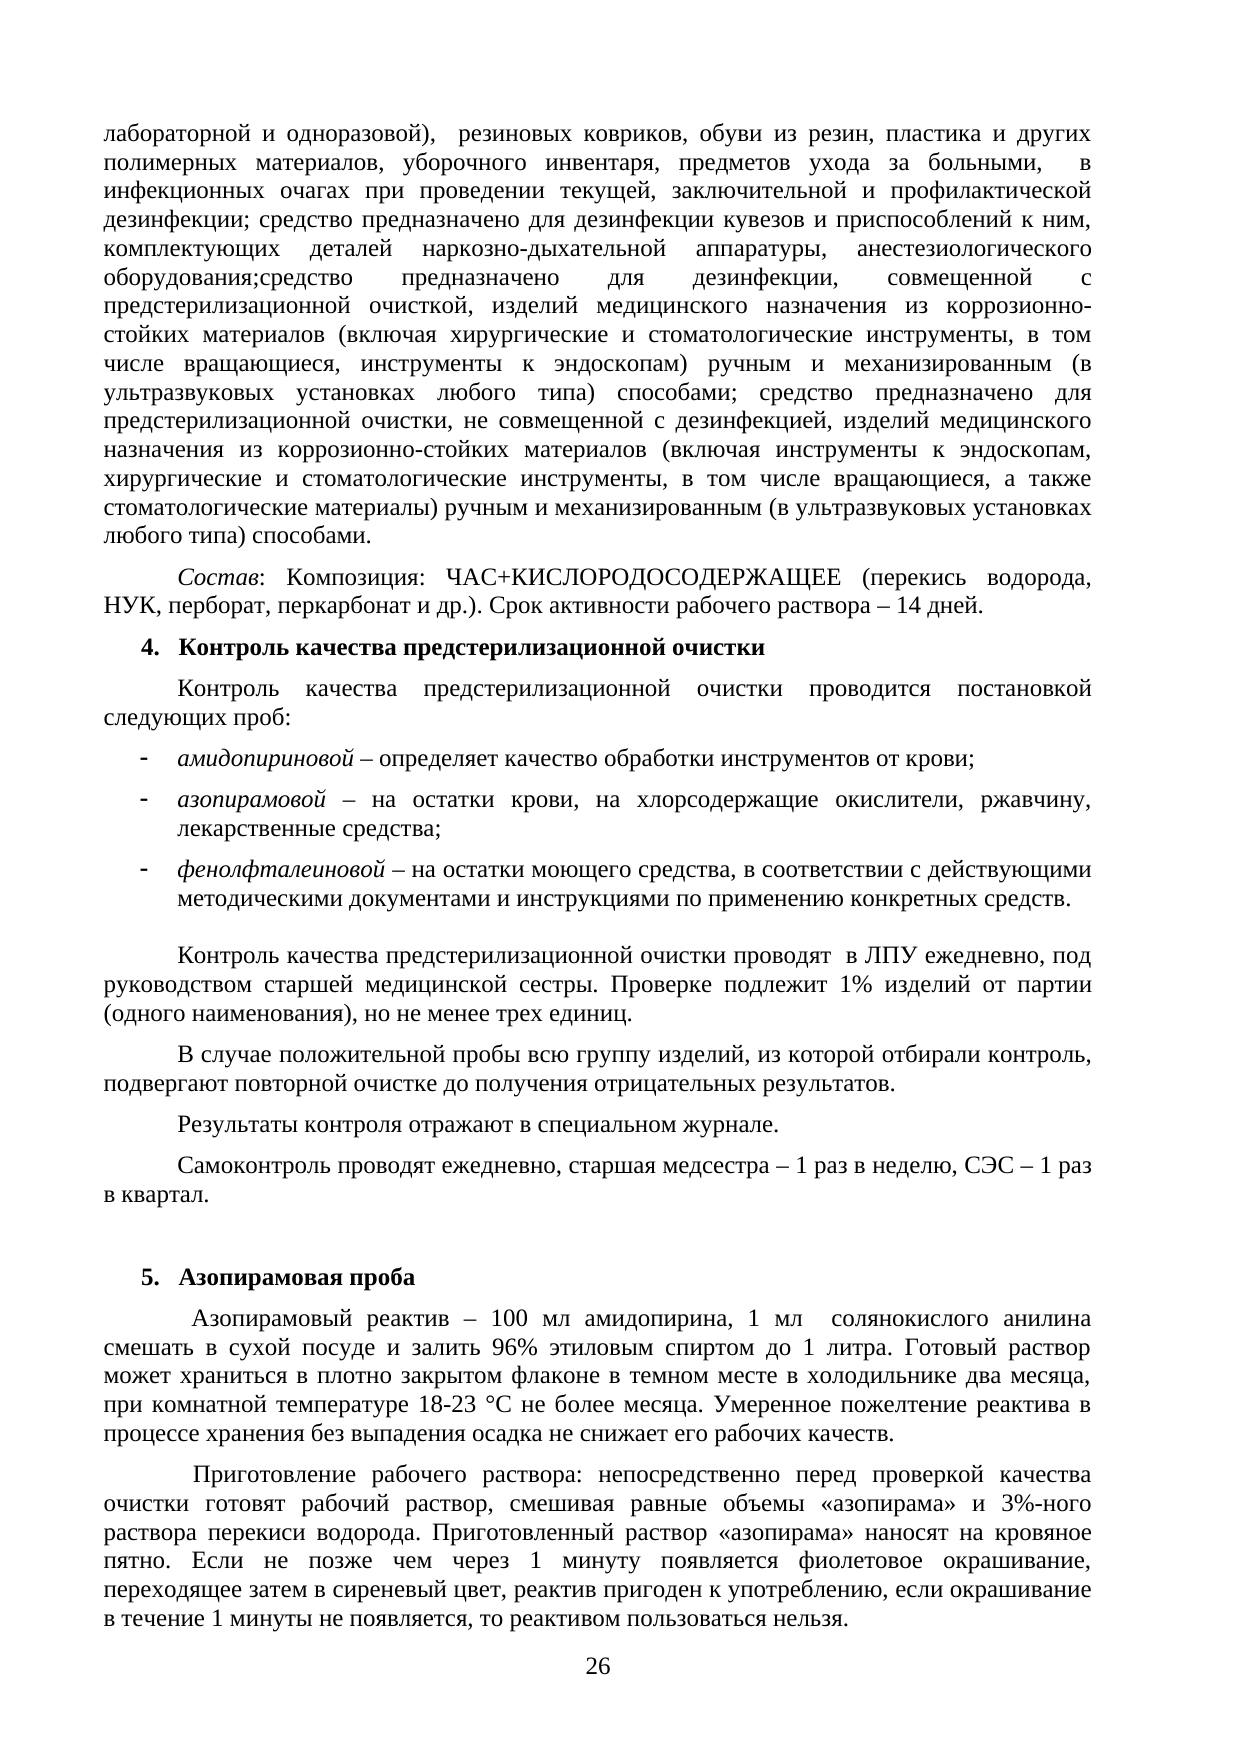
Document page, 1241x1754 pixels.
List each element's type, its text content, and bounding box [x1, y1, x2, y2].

text Азопирамовый реактив – 100 мл амидопирина, 1 мл солянокислого анилина смешать в сухой посуде и залить 96% этиловым спиртом до 1 литра. Готовый раствор может храниться в плотно закрытом флаконе в темном месте в холодильнике два месяца, при комнатной температуре 18-23 °С не более месяца. Умеренное пожелтение реактива в процессе хранения без выпадения осадка не снижает его рабочих качеств. [103, 1303, 1092, 1447]
text В случае положительной пробы всю группу изделий, из которой отбирали контроль, подвергают повторной очистке до получения отрицательных результатов. [103, 1039, 1092, 1097]
list азопирамовой – на остатки крови, на хлорсодержащие окислители, ржавчину, лекарственные средства; [139, 784, 1092, 842]
text Приготовление рабочего раствора: непосредственно перед проверкой качества очистки готовят рабочий раствор, смешивая равные объемы «азопирама» и 3%-ного раствора перекиси водорода. Приготовленный раствор «азопирама» наносят на кровяное пятно. Если не позже чем через 1 минуту появляется фиолетовое окрашивание, переходящее затем в сиреневый цвет, реактив пригоден к употреблению, если окрашивание в течение 1 минуты не появляется, то реактивом пользоваться нельзя. [103, 1459, 1092, 1632]
list фенолфталеиновой – на остатки моющего средства, в соответствии с действующими методическими документами и инструкциями по применению конкретных средств. [139, 854, 1092, 912]
list амидопириновой – определяет качество обработки инструментов от крови; [139, 743, 1092, 772]
text Самоконтроль проводят ежедневно, старшая медсестра – 1 раз в неделю, СЭС – 1 раз в квартал. [103, 1151, 1092, 1208]
list Азопирамовая проба [141, 1262, 1092, 1291]
text Контроль качества предстерилизационной очистки проводится постановкой следующих проб: [103, 673, 1092, 731]
list Контроль качества предстерилизационной очистки [141, 632, 1092, 661]
text Контроль качества предстерилизационной очистки проводят в ЛПУ ежедневно, под руководством старшей медицинской сестры. Проверке подлежит 1% изделий от партии (одного наименования), но не менее трех единиц. [103, 941, 1092, 1027]
text Результаты контроля отражают в специальном журнале. [103, 1109, 1092, 1138]
text Состав: Композиция: ЧАС+КИСЛОРОДОСОДЕРЖАЩЕЕ (перекись водорода, НУК, перборат, перкарбонат и др.). Срок активности рабочего раствора – 14 дней. [103, 562, 1092, 619]
